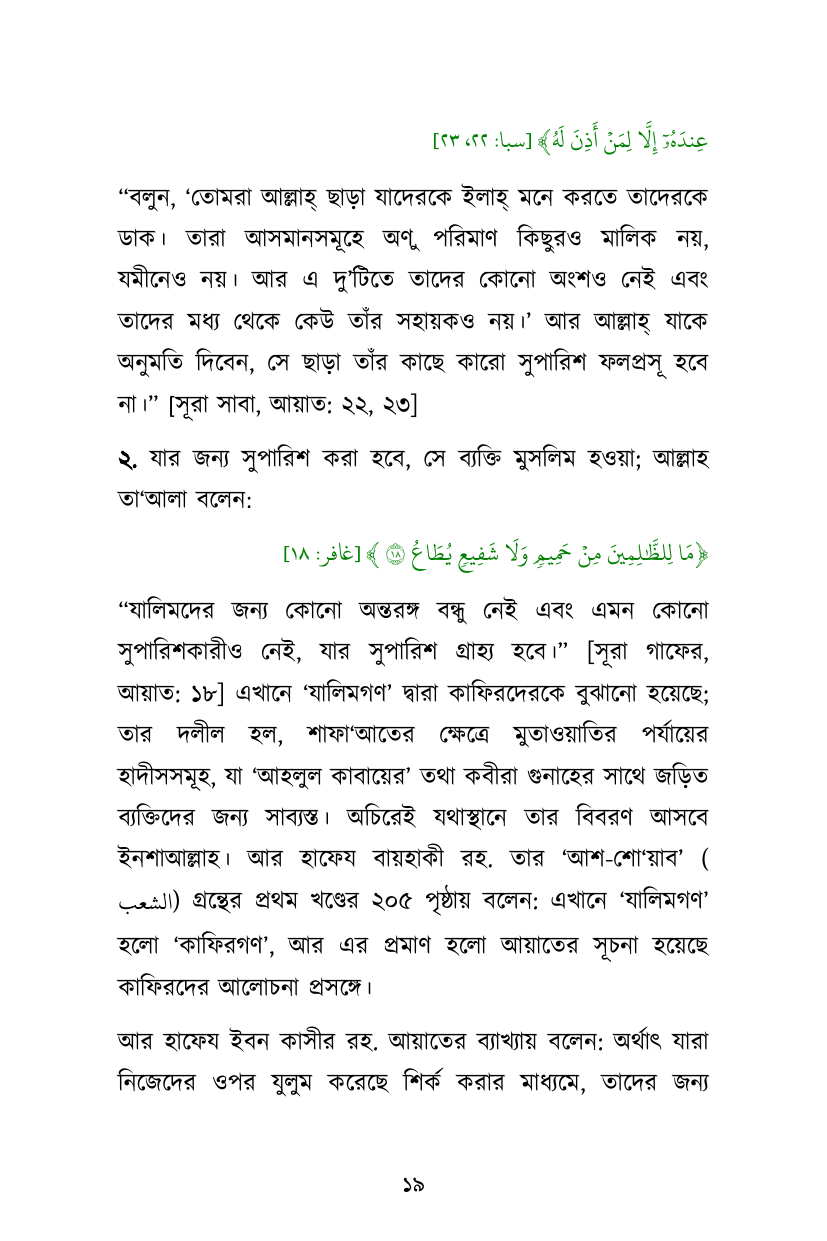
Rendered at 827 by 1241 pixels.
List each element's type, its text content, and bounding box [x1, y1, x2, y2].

text “যালিমদের জন্য কোনো অন্তরঙ্গ বন্ধু নেই এবং এমন কোনো সুপারিশকারীও নেই, যার সুপারিশ গ্রাহ্য হবে।” [সূরা গাফের, আয়াত: ১৮] এখানে ‘যালিমগণ’ দ্বারা কাফিরদেরকে বুঝানো হয়েছে; তার দলীল হল, শাফা‘আতের ক্ষেত্রে মুতাওয়াতির পর্যায়ের হাদীসসমূহ, যা ‘আহলুল কাবায়ের’ তথা কবীরা গুনাহের সাথে জড়িত ব্যক্তিদের জন্য সাব্যস্ত। অচিরেই যথাস্থানে তার বিবরণ আসবে ইনশাআল্লাহ। আর হাফেয বায়হাকী রহ. তার ‘আশ-শো‘য়াব’ (الشعب) গ্রন্থের প্রথম খণ্ডের ২০৫ পৃষ্ঠায় বলেন: এখানে ‘যালিমগণ’ হলো ‘কাফিরগণ’, আর এর প্রমাণ হলো আয়াতের সূচনা হয়েছে কাফিরদের আলোচনা প্রসঙ্গে। [118, 588, 709, 1006]
text ﴿مَا لِلظَّٰلِمِينَ مِنۡ حَمِيمٖ وَلَا شَفِيعٖ يُطَاعُ ١٨ ﴾ [غافر: ١٨] [118, 531, 709, 575]
text ২. যার জন্য সুপারিশ করা হবে, সে ব্যক্তি মুসলিম হওয়া; আল্লাহ তা‘আলা বলেন: [118, 436, 709, 519]
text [118, 118, 709, 162]
text “বলুন, ‘তোমরা আল্লাহ্ ছাড়া যাদেরকে ইলাহ্ মনে করতে তাদেরকে ডাক। তারা আসমানসমূহে অণু পরিমাণ কিছুরও মালিক নয়, যমীনেও নয়। আর এ দু’টিতে তাদের কোনো অংশও নেই এবং তাদের মধ্য থেকে কেউ তাঁর সহায়কও নয়।’ আর আল্লাহ্ যাকে অনুমতি দিবেন, সে ছাড়া তাঁর কাছে কারো সুপারিশ ফলপ্রসূ হবে না।” [সূরা সাবা, আয়াত: ২২, ২৩] [118, 174, 709, 423]
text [118, 1019, 709, 1102]
